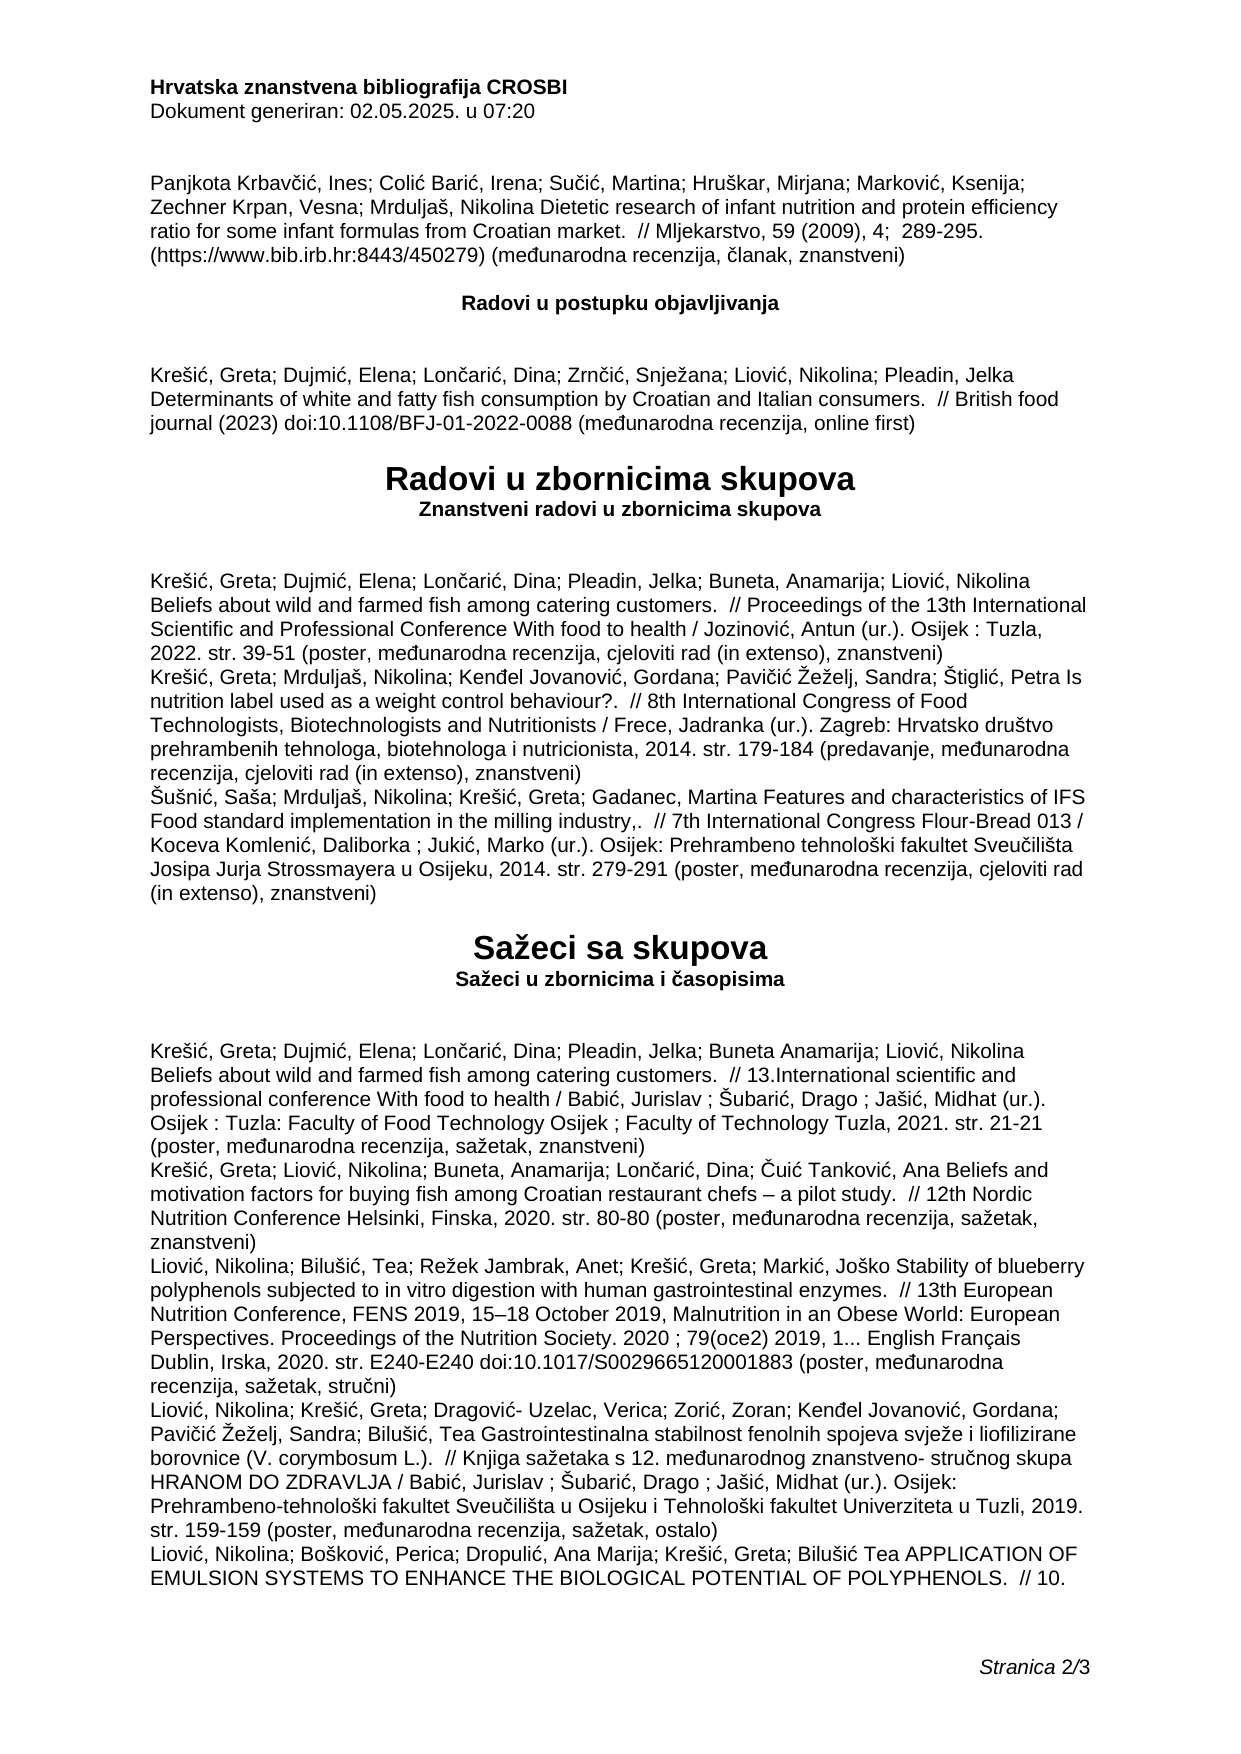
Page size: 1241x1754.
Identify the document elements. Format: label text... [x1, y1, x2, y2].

subtitle Radovi u postupku objavljivanja [150, 291, 1090, 315]
text Krešić, Greta; Dujmić, Elena; Lončarić, Dina; Pleadin, Jelka; Buneta Anamarija; Liović, Nikolina [150, 1038, 1090, 1158]
text Šušnić, Saša; Mrduljaš, Nikolina; Krešić, Greta; Gadanec, Martina [150, 784, 1090, 904]
subtitle Znanstveni radovi u zbornicima skupova [150, 497, 1090, 521]
text Krešić, Greta; Dujmić, Elena; Lončarić, Dina; Pleadin, Jelka; Buneta, Anamarija; Liović, Nikolina [150, 569, 1090, 665]
subtitle Sažeci sa skupova [150, 928, 1090, 967]
text Krešić, Greta; Mrduljaš, Nikolina; Kenđel Jovanović, Gordana; Pavičić Žeželj, Sandra; Štiglić, Petra [150, 665, 1090, 784]
text Liović, Nikolina; Bilušić, Tea; Režek Jambrak, Anet; Krešić, Greta; Markić, Joško [150, 1254, 1090, 1398]
subtitle Radovi u zbornicima skupova [150, 458, 1090, 497]
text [150, 1542, 1090, 1589]
subtitle Sažeci u zbornicima i časopisima [150, 967, 1090, 991]
text Krešić, Greta; Dujmić, Elena; Lončarić, Dina; Zrnčić, Snježana; Liović, Nikolina; Pleadin, Jelka [150, 363, 1090, 434]
text Panjkota Krbavčić, Ines; Colić Barić, Irena; Sučić, Martina; Hruškar, Mirjana; Marković, Ksenija; Zechner Krpan, Vesna; Mrduljaš, Nikolina [150, 171, 1090, 267]
text Krešić, Greta; Liović, Nikolina; Buneta, Anamarija; Lončarić, Dina; Čuić Tanković, Ana [150, 1158, 1090, 1254]
text Liović, Nikolina; Krešić, Greta; Dragović- Uzelac, Verica; Zorić, Zoran; Kenđel Jovanović, Gordana; Pavičić Žeželj, Sandra; Bilušić, Tea [150, 1398, 1090, 1542]
